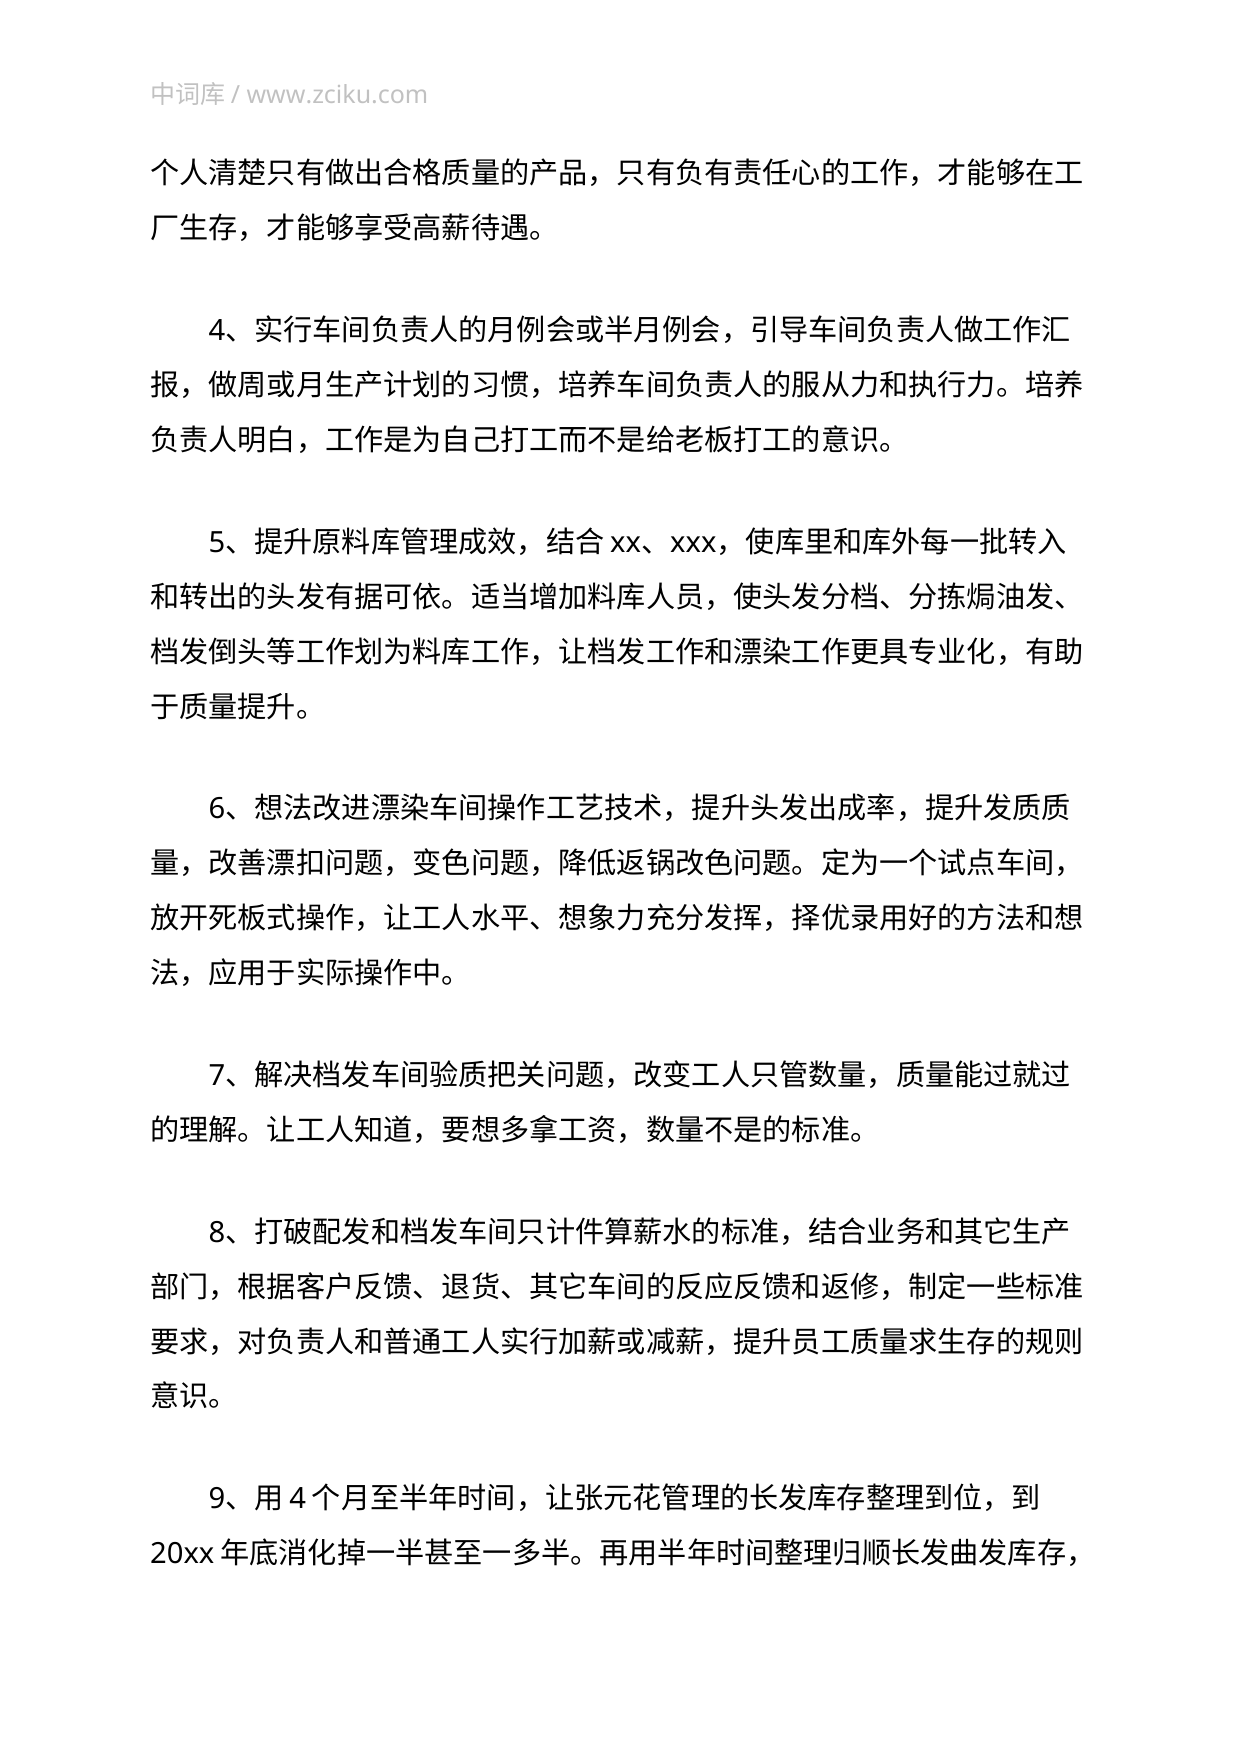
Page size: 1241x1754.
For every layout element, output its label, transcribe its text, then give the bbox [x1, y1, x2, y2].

text 7、解决档发车间验质把关问题，改变工人只管数量，质量能过就过的理解。让工人知道，要想多拿工资，数量不是的标准。 [150, 1051, 1090, 1149]
text 8、打破配发和档发车间只计件算薪水的标准，结合业务和其它生产部门，根据客户反馈、退货、其它车间的反应反馈和返修，制定一些标准要求，对负责人和普通工人实行加薪或减薪，提升员工质量求生存的规则意识。 [150, 1208, 1090, 1415]
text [150, 1475, 1090, 1572]
text 6、想法改进漂染车间操作工艺技术，提升头发出成率，提升发质质量，改善漂扣问题，变色问题，降低返锅改色问题。定为一个试点车间，放开死板式操作，让工人水平、想象力充分发挥，择优录用好的方法和想法，应用于实际操作中。 [150, 785, 1090, 992]
text 4、实行车间负责人的月例会或半月例会，引导车间负责人做工作汇报，做周或月生产计划的习惯，培养车间负责人的服从力和执行力。培养负责人明白，工作是为自己打工而不是给老板打工的意识。 [150, 307, 1090, 459]
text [150, 150, 1090, 247]
text 5、提升原料库管理成效，结合xx、xxx，使库里和库外每一批转入和转出的头发有据可依。适当增加料库人员，使头发分档、分拣焗油发、档发倒头等工作划为料库工作，让档发工作和漂染工作更具专业化，有助于质量提升。 [150, 518, 1090, 725]
